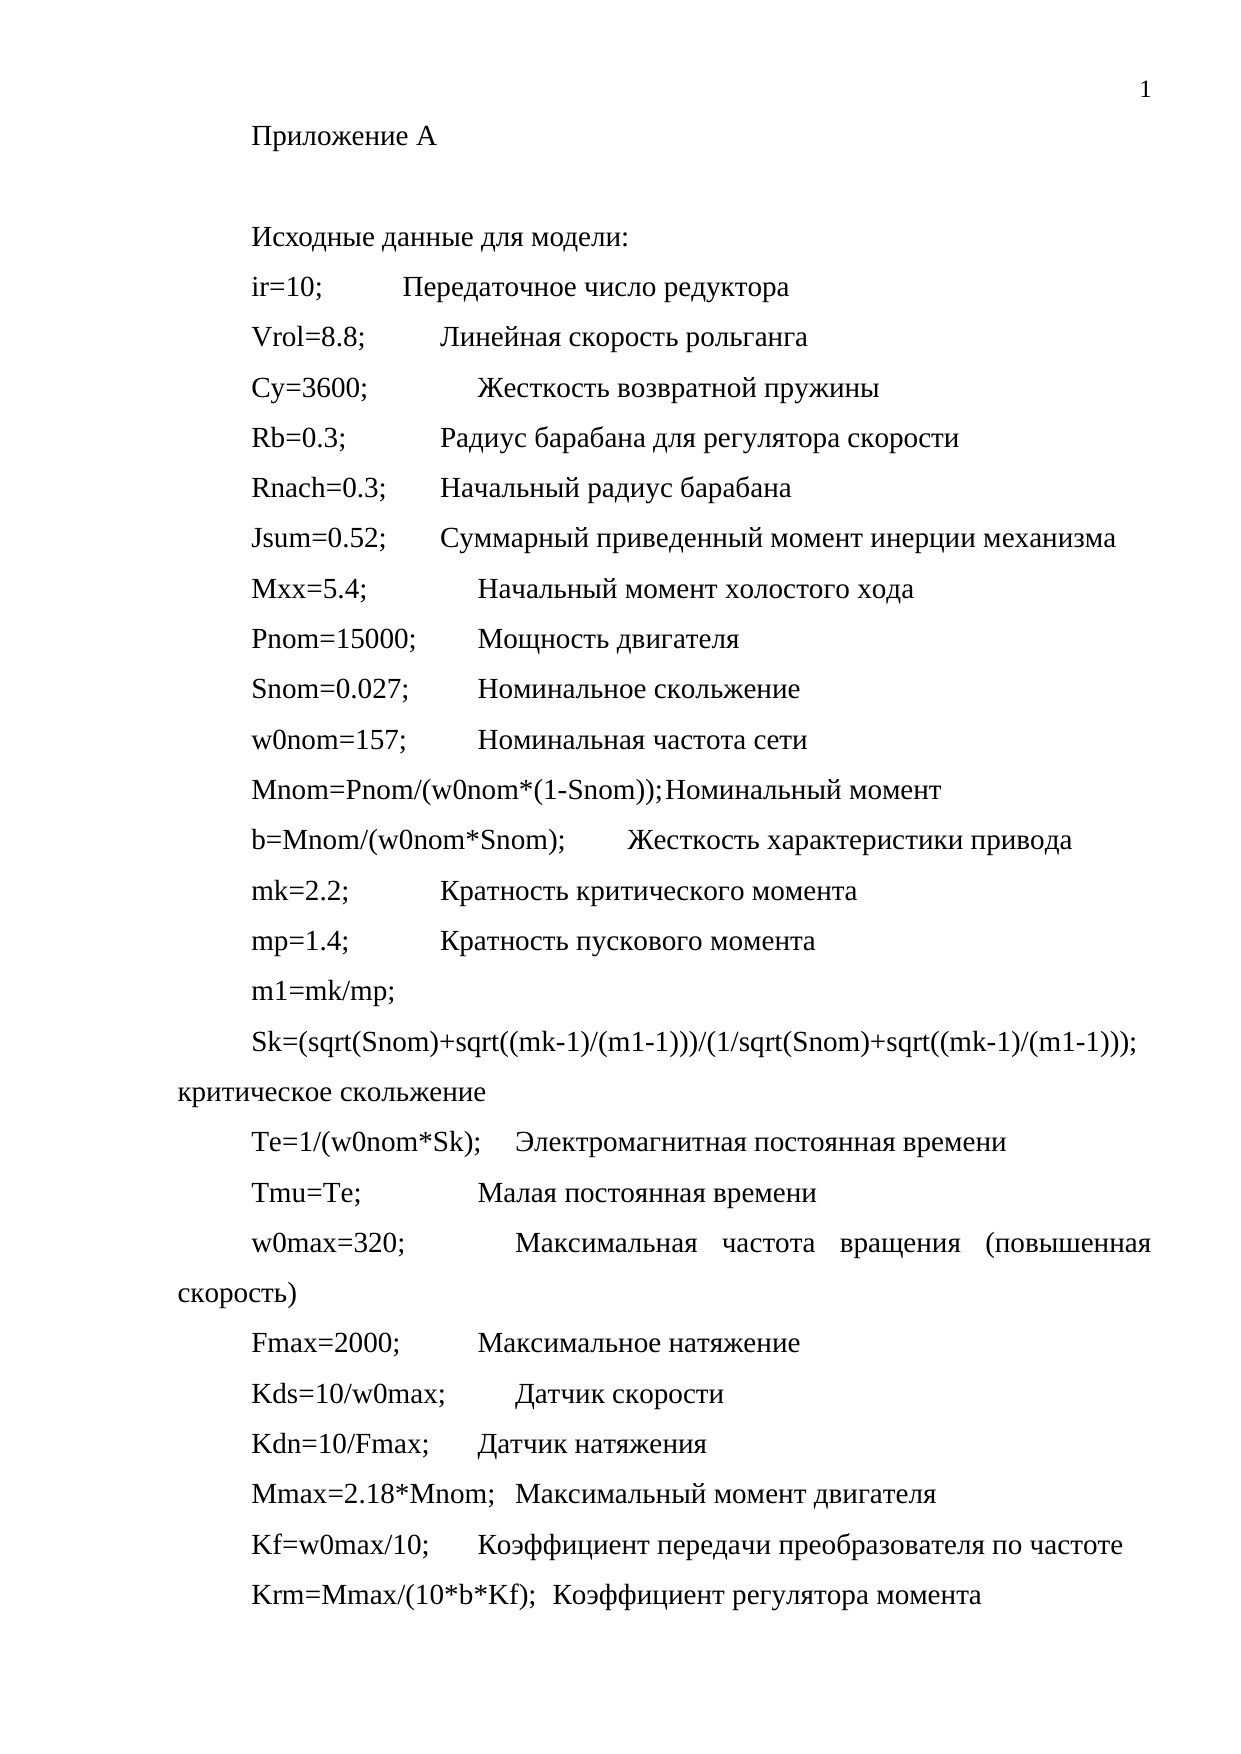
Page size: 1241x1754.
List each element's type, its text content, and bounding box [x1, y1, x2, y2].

text mp=1.4; Кратность пускового момента [177, 923, 1152, 957]
text Cy=3600; Жесткость возвратной пружины [177, 370, 1152, 403]
text Jsum=0.52; Суммарный приведенный момент инерции механизма [177, 521, 1152, 554]
text Fmax=2000; Максимальное натяжение [177, 1326, 1152, 1359]
text Krm=Mmax/(10*b*Kf); Коэффициент регулятора момента [177, 1577, 1152, 1611]
text Pnom=15000; Мощность двигателя [177, 621, 1152, 655]
text b=Mnom/(w0nom*Snom); Жесткость характеристики привода [177, 822, 1152, 856]
text Rb=0.3; Радиус барабана для регулятора скорости [177, 420, 1152, 453]
text Rnach=0.3; Начальный радиус барабана [177, 470, 1152, 504]
text Kf=w0max/10; Коэффициент передачи преобразователя по частоте [177, 1527, 1152, 1560]
text Vrol=8.8; Линейная скорость рольганга [177, 319, 1152, 353]
text w0max=320; Максимальная частота вращения (повышенная скорость) [177, 1225, 1152, 1309]
text Sk=(sqrt(Snom)+sqrt((mk-1)/(m1-1)))/(1/sqrt(Snom)+sqrt((mk-1)/(m1-1))); критическое скольжение [177, 1024, 1152, 1108]
text Snom=0.027; Номинальное скольжение [177, 672, 1152, 705]
text w0nom=157; Номинальная частота сети [177, 722, 1152, 755]
text Te=1/(w0nom*Sk); Электромагнитная постоянная времени [177, 1124, 1152, 1158]
text m1=mk/mp; [177, 973, 1152, 1007]
text Tmu=Te; Малая постоянная времени [177, 1175, 1152, 1208]
text Mmax=2.18*Mnom; Максимальный момент двигателя [177, 1477, 1152, 1510]
text Kds=10/w0max; Датчик скорости [177, 1376, 1152, 1409]
text ir=10; Передаточное число редуктора [177, 269, 1152, 303]
text Mxx=5.4; Начальный момент холостого хода [177, 571, 1152, 604]
text Исходные данные для модели: [177, 219, 1152, 252]
text mk=2.2; Кратность критического момента [177, 873, 1152, 906]
text Kdn=10/Fmax; Датчик натяжения [177, 1426, 1152, 1460]
text Mnom=Pnom/(w0nom*(1-Snom)); Номинальный момент [177, 772, 1152, 806]
subtitle Приложение А [177, 118, 1152, 152]
